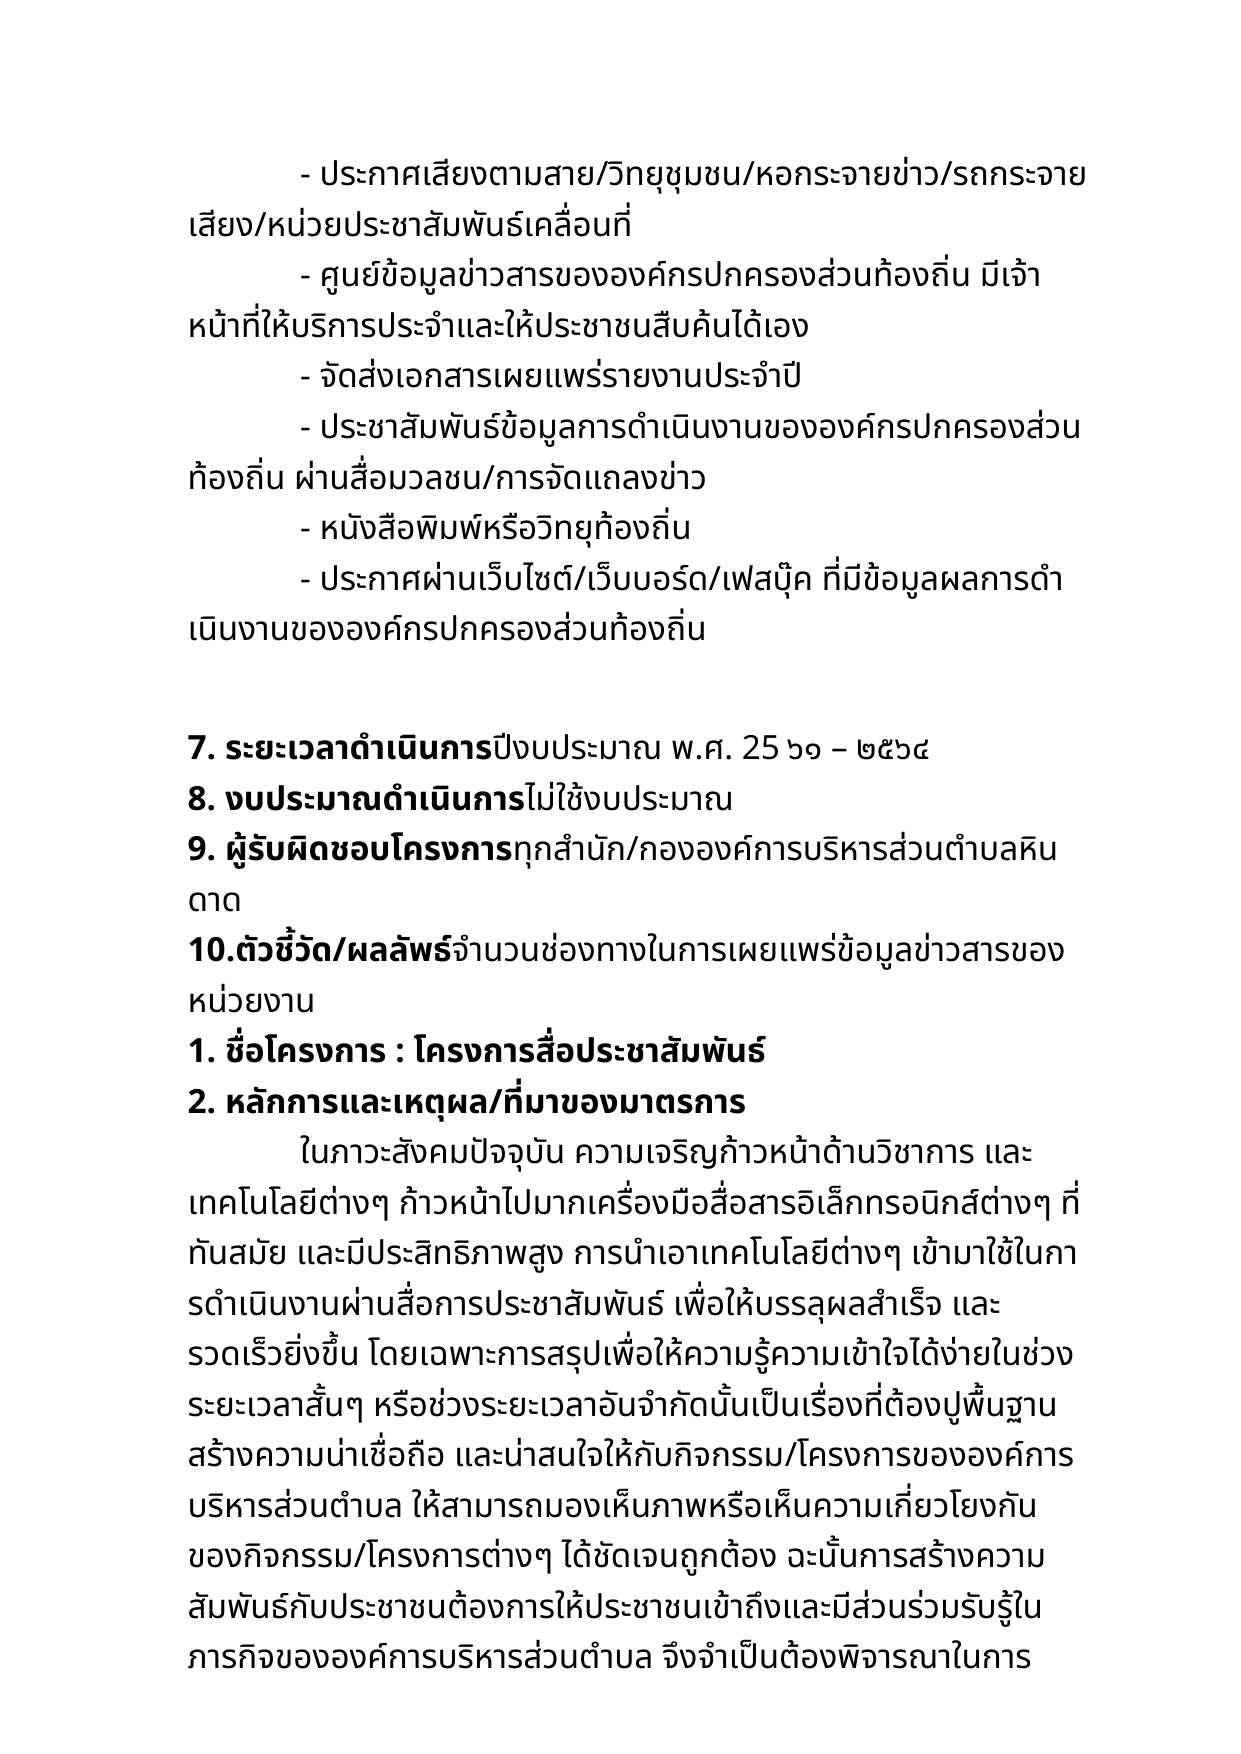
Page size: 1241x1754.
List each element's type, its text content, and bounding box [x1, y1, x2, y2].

text 2. หลักการและเหตุผล/ที่มาของมาตรการ [187, 1078, 1090, 1128]
text - ประกาศผ่านเว็บไซต์/เว็บบอร์ด/เฟสบุ๊ค ที่มีข้อมูลผลการดําเนินงานขององค์กรปกครองส่วนท้องถิ่น [187, 555, 1090, 656]
text 1. ชื่อโครงการ : โครงการสื่อประชาสัมพันธ์ [187, 1027, 1090, 1078]
text 8. งบประมาณดําเนินการไม่ใช้งบประมาณ [187, 774, 1090, 825]
text - ศูนย์ข้อมูลข่าวสารขององค์กรปกครองส่วนท้องถิ่น มีเจ้าหน้าที่ให้บริการประจําและให้ประชาชนสืบค้นได้เอง [187, 251, 1090, 352]
text 9. ผู้รับผิดชอบโครงการทุกสำนัก/กององค์การบริหารส่วนตำบลหินดาด [187, 825, 1090, 926]
text - หนังสือพิมพ์หรือวิทยุท้องถิ่น [187, 504, 1090, 555]
text 7. ระยะเวลาดําเนินการปีงบประมาณ พ.ศ. 25๖๑ – ๒๕๖๔ [187, 724, 1090, 774]
text 10.ตัวชี้วัด/ผลลัพธ์จํานวนช่องทางในการเผยแพร่ข้อมูลข่าวสารของหน่วยงาน [187, 926, 1090, 1027]
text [187, 1128, 1090, 1683]
text - จัดส่งเอกสารเผยแพร่รายงานประจําปี [187, 352, 1090, 403]
text - ประชาสัมพันธ์ข้อมูลการดําเนินงานขององค์กรปกครองส่วนท้องถิ่น ผ่านสื่อมวลชน/การจัดแถลงข่าว [187, 403, 1090, 504]
text - ประกาศเสียงตามสาย/วิทยุชุมชน/หอกระจายข่าว/รถกระจายเสียง/หน่วยประชาสัมพันธ์เคลื่อนที่ [187, 150, 1090, 251]
